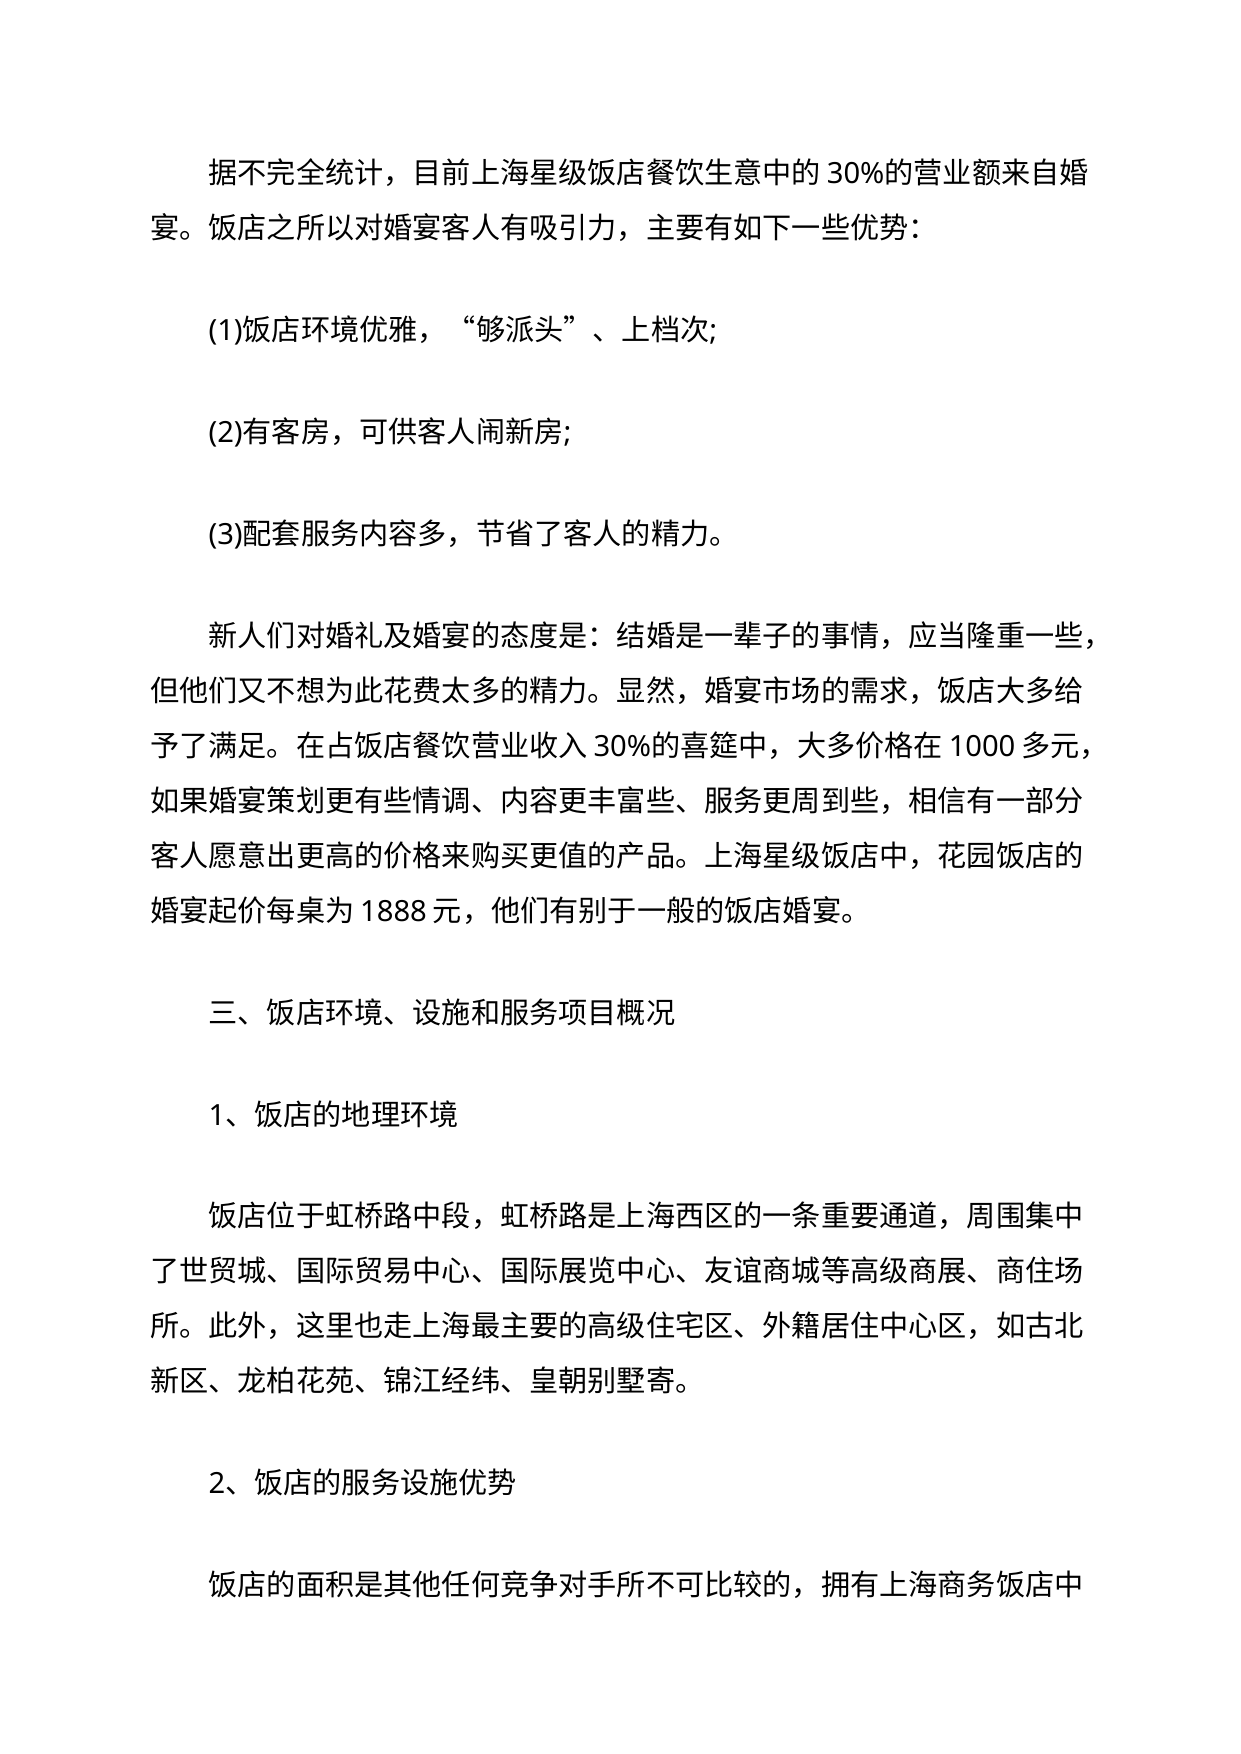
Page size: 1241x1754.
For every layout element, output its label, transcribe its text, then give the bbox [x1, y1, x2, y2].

text (1)饭店环境优雅，“够派头”、上档次; [150, 307, 1090, 349]
text (2)有客房，可供客人闹新房; [150, 409, 1090, 451]
text (3)配套服务内容多，节省了客人的精力。 [150, 511, 1090, 553]
text 2、饭店的服务设施优势 [150, 1459, 1090, 1502]
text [150, 1561, 1090, 1604]
text 新人们对婚礼及婚宴的态度是：结婚是一辈子的事情，应当隆重一些，但他们又不想为此花费太多的精力。显然，婚宴市场的需求，饭店大多给予了满足。在占饭店餐饮营业收入30%的喜筵中，大多价格在1000多元，如果婚宴策划更有些情调、内容更丰富些、服务更周到些，相信有一部分客人愿意出更高的价格来购买更值的产品。上海星级饭店中，花园饭店的婚宴起价每桌为1888元，他们有别于一般的饭店婚宴。 [150, 613, 1090, 930]
text 据不完全统计，目前上海星级饭店餐饮生意中的30%的营业额来自婚宴。饭店之所以对婚宴客人有吸引力，主要有如下一些优势： [150, 150, 1090, 247]
text 饭店位于虹桥路中段，虹桥路是上海西区的一条重要通道，周围集中了世贸城、国际贸易中心、国际展览中心、友谊商城等高级商展、商住场所。此外，这里也走上海最主要的高级住宅区、外籍居住中心区，如古北新区、龙柏花苑、锦江经纬、皇朝别墅寄。 [150, 1193, 1090, 1400]
text 1、饭店的地理环境 [150, 1091, 1090, 1133]
text 三、饭店环境、设施和服务项目概况 [150, 989, 1090, 1032]
